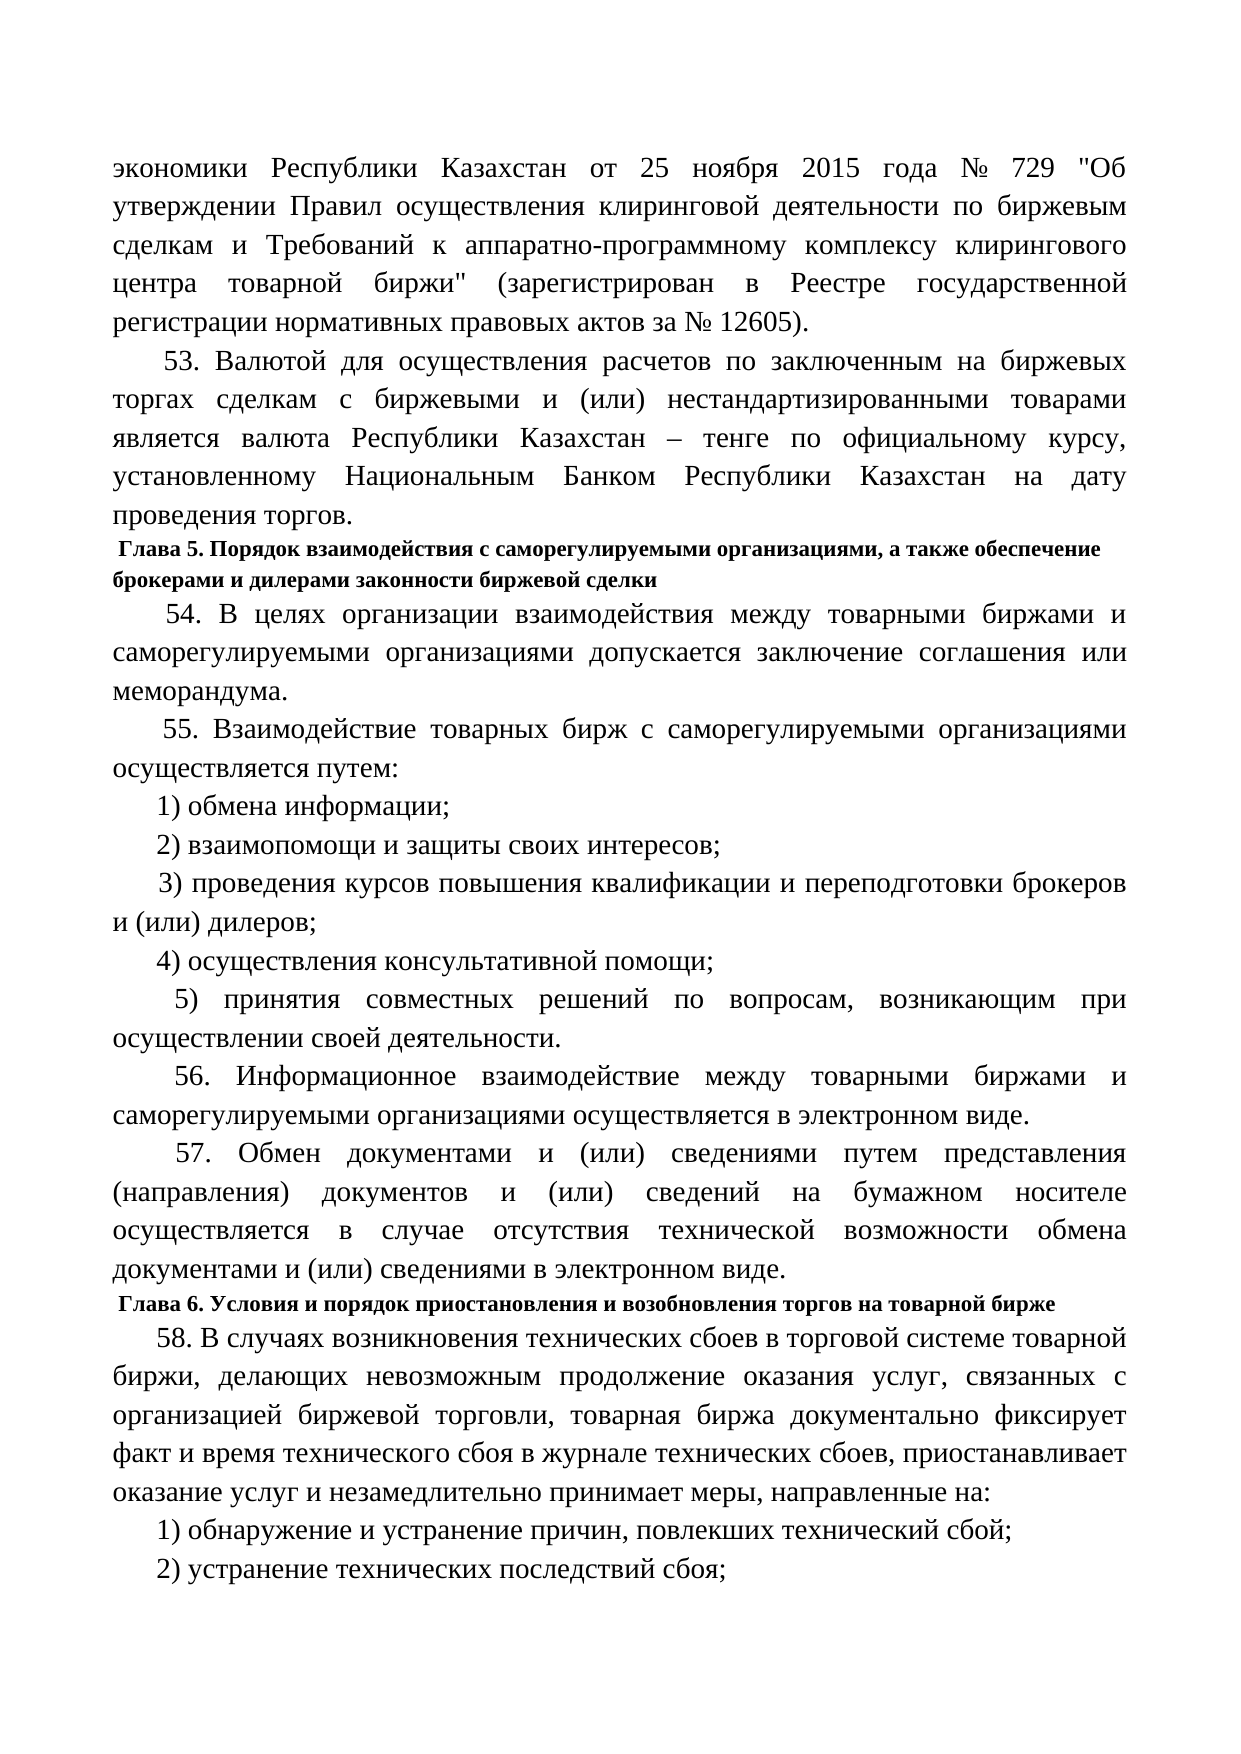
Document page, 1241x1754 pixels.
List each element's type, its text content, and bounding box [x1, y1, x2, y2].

text 4) осуществления консультативной помощи; [112, 943, 1128, 976]
text 3) проведения курсов повышения квалификации и переподготовки брокеров и (или) дилеров; [112, 866, 1128, 938]
text 58. В случаях возникновения технических сбоев в торговой системе товарной биржи, делающих невозможным продолжение оказания услуг, связанных с организацией биржевой торговли, товарная биржа документально фиксирует факт и время технического сбоя в журнале технических сбоев, приостанавливает оказание услуг и незамедлительно принимает меры, направленные на: [112, 1320, 1128, 1507]
text 53. Валютой для осуществления расчетов по заключенным на биржевых торгах сделкам с биржевыми и (или) нестандартизированными товарами является валюта Республики Казахстан – тенге по официальному курсу, установленному Национальным Банком Республики Казахстан на дату проведения торгов. [112, 343, 1128, 530]
text 57. Обмен документами и (или) сведениями путем представления (направления) документов и (или) сведений на бумажном носителе осуществляется в случае отсутствия технической возможности обмена документами и (или) сведениями в электронном виде. [112, 1135, 1128, 1284]
text 55. Взаимодействие товарных бирж с саморегулируемыми организациями осуществляется путем: [112, 711, 1128, 783]
text 5) принятия совместных решений по вопросам, возникающим при осуществлении своей деятельности. [112, 981, 1128, 1053]
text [112, 150, 1128, 338]
text Глава 5. Порядок взаимодействия с саморегулируемыми организациями, а также обеспечение брокерами и дилерами законности биржевой сделки [112, 535, 1128, 592]
text 56. Информационное взаимодействие между товарными биржами и саморегулируемыми организациями осуществляется в электронном виде. [112, 1058, 1128, 1130]
text 2) устранение технических последствий сбоя; [112, 1551, 1128, 1584]
text 54. В целях организации взаимодействия между товарными биржами и саморегулируемыми организациями допускается заключение соглашения или меморандума. [112, 596, 1128, 706]
text 1) обнаружение и устранение причин, повлекших технический сбой; [112, 1512, 1128, 1546]
text 1) обмена информации; [112, 788, 1128, 822]
text Глава 6. Условия и порядок приостановления и возобновления торгов на товарной бирже [112, 1289, 1128, 1316]
text 2) взаимопомощи и защиты своих интересов; [112, 827, 1128, 861]
